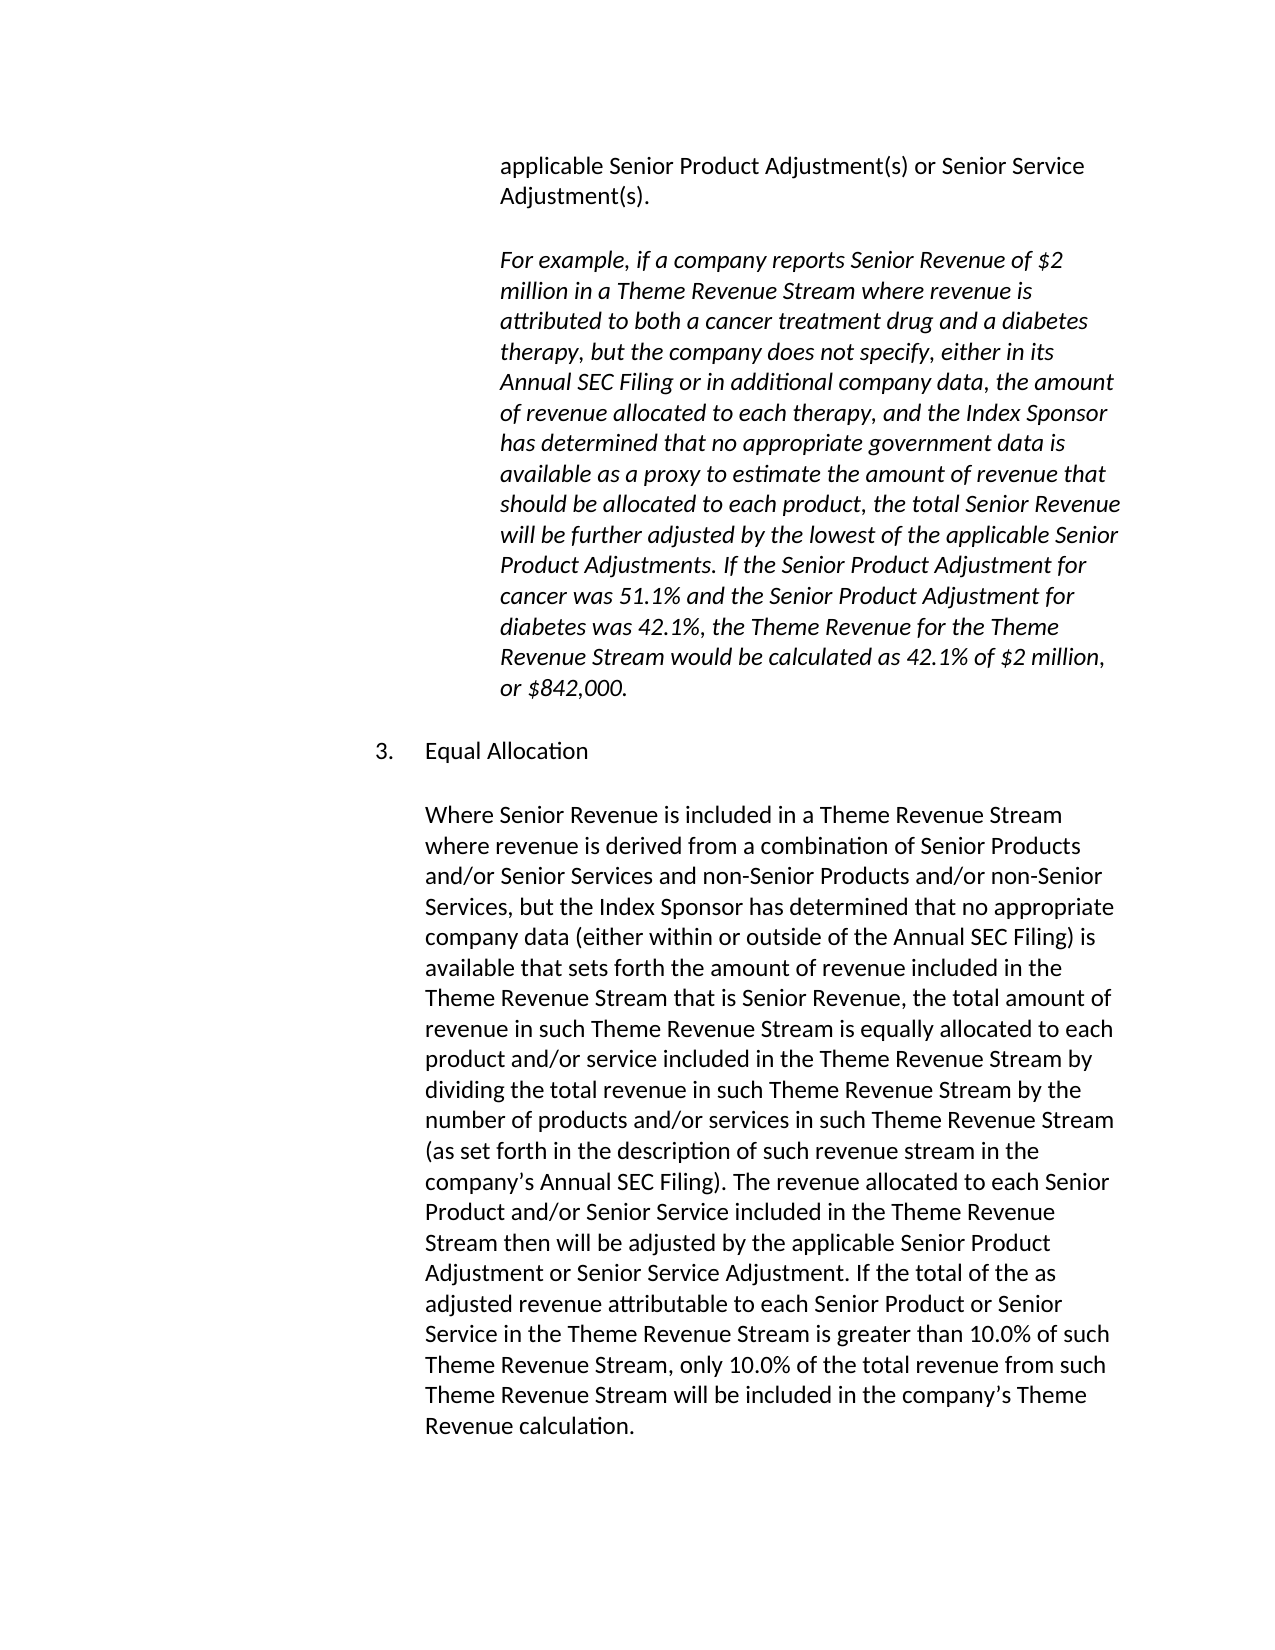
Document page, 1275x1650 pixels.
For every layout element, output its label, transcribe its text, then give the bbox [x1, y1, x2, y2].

list For example, if a company reports Senior Revenue of $2 million in a Theme Revenue Stream where revenue is attributed to both a cancer treatment drug and a diabetes therapy, but the company does not specify, either in its Annual SEC Filing or in additional company data, the amount of revenue allocated to each therapy, and the Index Sponsor has determined that no appropriate government data is available as a proxy to estimate the amount of revenue that should be allocated to each product, the total Senior Revenue will be further adjusted by the lowest of the applicable Senior Product Adjustments. If the Senior Product Adjustment for cancer was 51.1% and the Senior Product Adjustment for diabetes was 42.1%, the Theme Revenue for the Theme Revenue Stream would be calculated as 42.1% of $2 million, or $842,000. [450, 244, 1125, 702]
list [450, 150, 1125, 211]
list Equal Allocation [375, 736, 1125, 766]
list Where Senior Revenue is included in a Theme Revenue Stream where revenue is derived from a combination of Senior Products and/or Senior Services and non-Senior Products and/or non-Senior Services, but the Index Sponsor has determined that no appropriate company data (either within or outside of the Annual SEC Filing) is available that sets forth the amount of revenue included in the Theme Revenue Stream that is Senior Revenue, the total amount of revenue in such Theme Revenue Stream is equally allocated to each product and/or service included in the Theme Revenue Stream by dividing the total revenue in such Theme Revenue Stream by the number of products and/or services in such Theme Revenue Stream (as set forth in the description of such revenue stream in the company’s Annual SEC Filing). The revenue allocated to each Senior Product and/or Senior Service included in the Theme Revenue Stream then will be adjusted by the applicable Senior Product Adjustment or Senior Service Adjustment. If the total of the as adjusted revenue attributable to each Senior Product or Senior Service in the Theme Revenue Stream is greater than 10.0% of such Theme Revenue Stream, only 10.0% of the total revenue from such Theme Revenue Stream will be included in the company’s Theme Revenue calculation. [375, 799, 1125, 1440]
